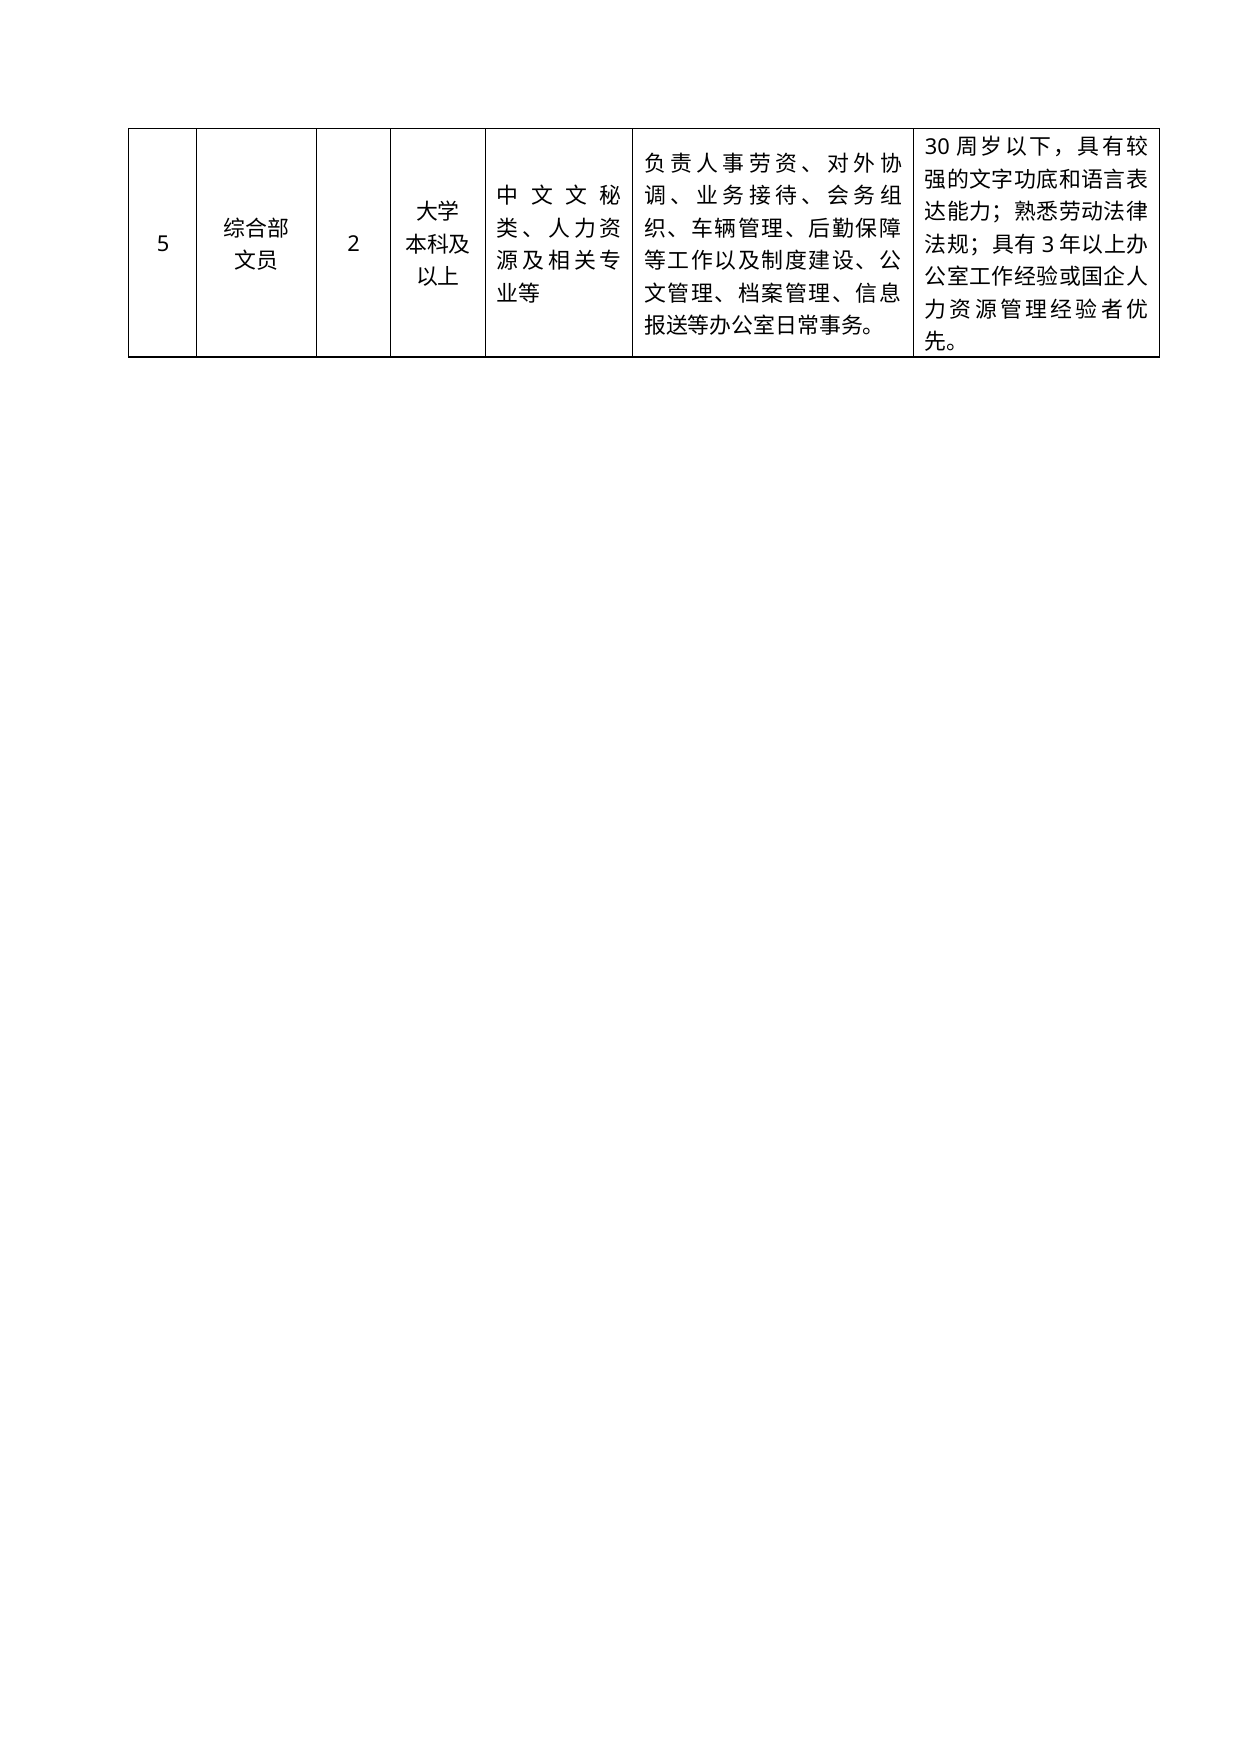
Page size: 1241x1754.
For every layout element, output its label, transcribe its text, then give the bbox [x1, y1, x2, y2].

table_cell 大学 本科及以上 [391, 129, 485, 356]
table_cell 负责人事劳资、对外协调、业务接待、会务组织、车辆管理、后勤保障等工作以及制度建设、公文管理、档案管理、信息报送等办公室日常事务。 [633, 129, 913, 356]
table_cell 5 [129, 129, 196, 356]
table_cell 2 [317, 129, 390, 356]
table_cell 中文文秘类、人力资源及相关专业等 [486, 129, 632, 356]
table_cell 综合部 文员 [197, 129, 316, 356]
table_cell 30周岁以下，具有较强的文字功底和语言表达能力；熟悉劳动法律法规；具有3年以上办公室工作经验或国企人力资源管理经验者优先。 [914, 129, 1159, 356]
